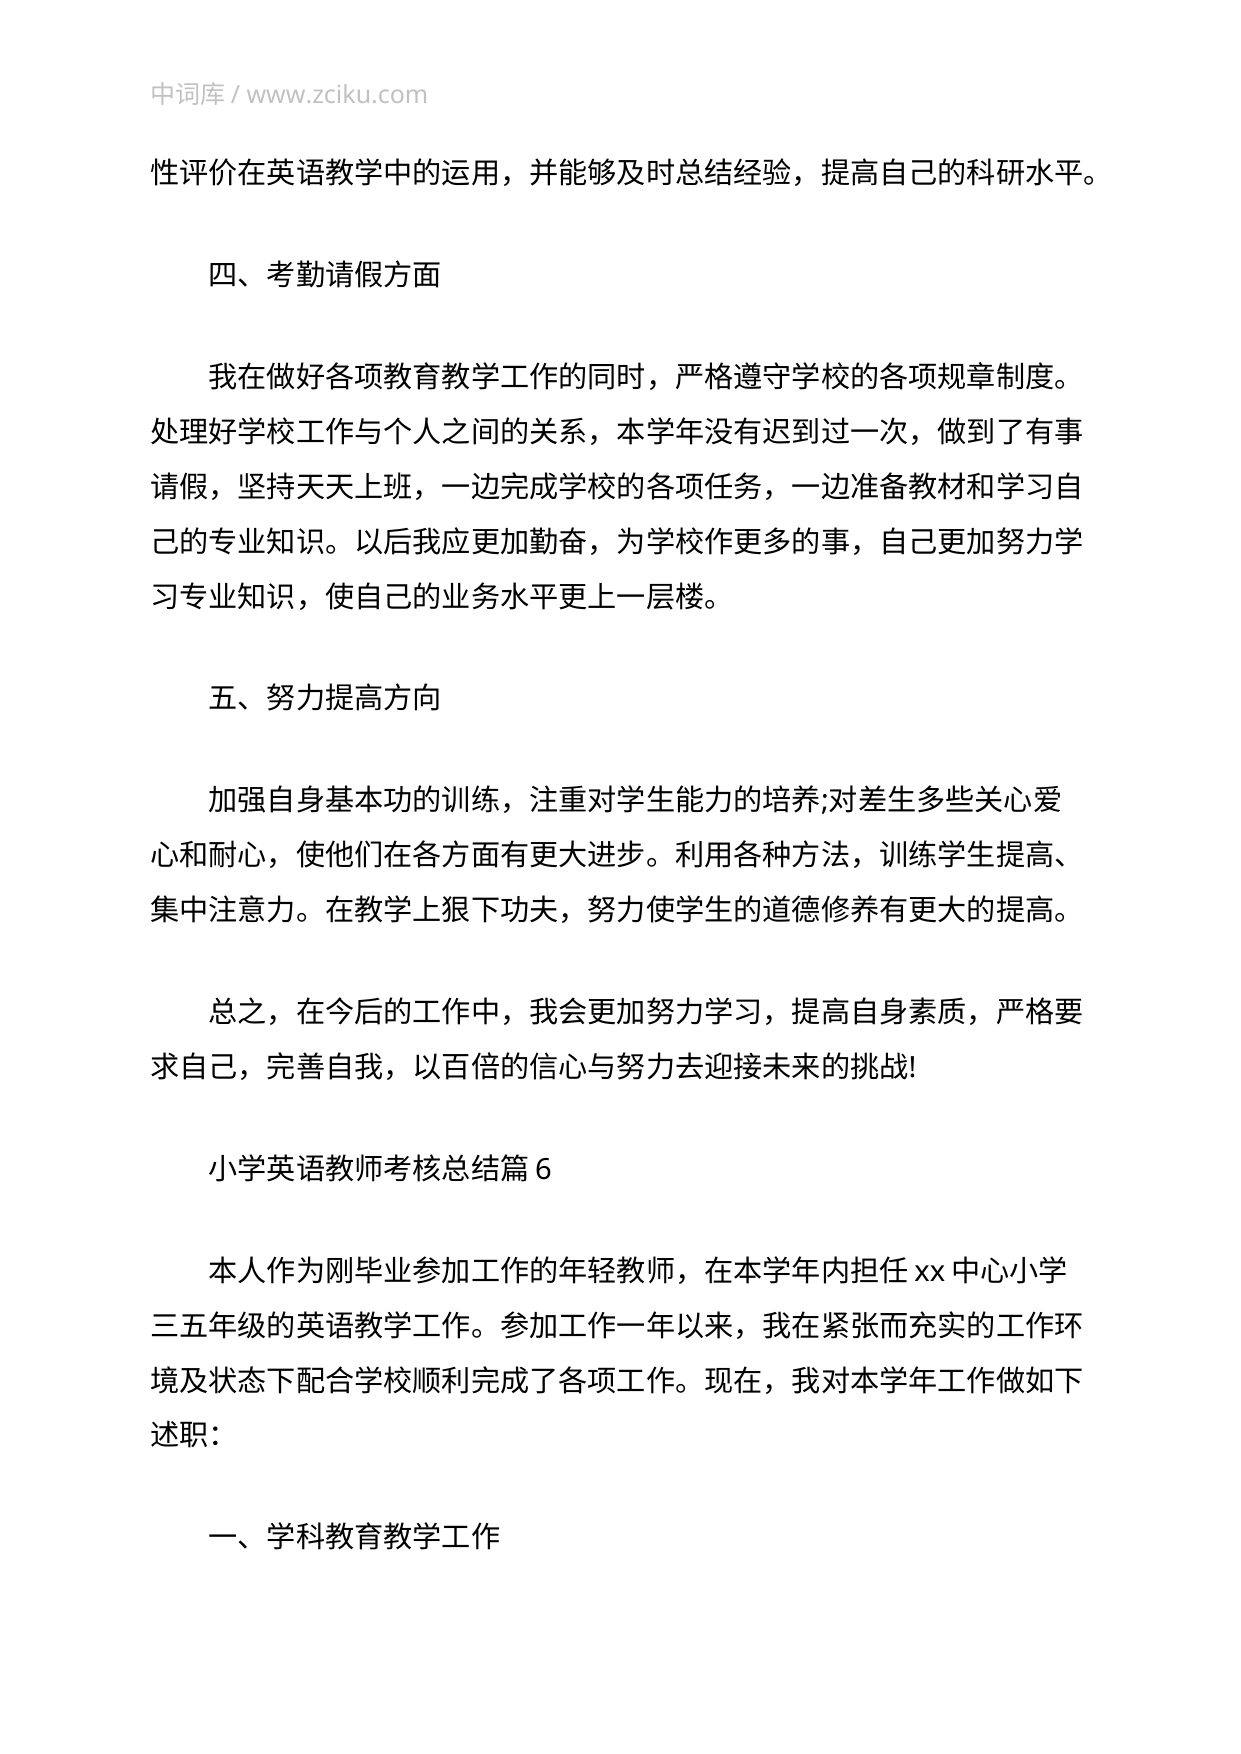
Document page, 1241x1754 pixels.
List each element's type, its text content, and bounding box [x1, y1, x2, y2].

text 一、学科教育教学工作 [150, 1514, 1090, 1556]
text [150, 150, 1090, 192]
text 小学英语教师考核总结篇6 [150, 1145, 1090, 1188]
text 五、努力提高方向 [150, 675, 1090, 717]
text 本人作为刚毕业参加工作的年轻教师，在本学年内担任xx中心小学三五年级的英语教学工作。参加工作一年以来，我在紧张而充实的工作环境及状态下配合学校顺利完成了各项工作。现在，我对本学年工作做如下述职： [150, 1247, 1090, 1454]
text 我在做好各项教育教学工作的同时，严格遵守学校的各项规章制度。处理好学校工作与个人之间的关系，本学年没有迟到过一次，做到了有事请假，坚持天天上班，一边完成学校的各项任务，一边准备教材和学习自己的专业知识。以后我应更加勤奋，为学校作更多的事，自己更加努力学习专业知识，使自己的业务水平更上一层楼。 [150, 353, 1090, 615]
text 加强自身基本功的训练，注重对学生能力的培养;对差生多些关心爱心和耐心，使他们在各方面有更大进步。利用各种方法，训练学生提高、集中注意力。在教学上狠下功夫，努力使学生的道德修养有更大的提高。 [150, 777, 1090, 929]
text 四、考勤请假方面 [150, 252, 1090, 294]
text 总之，在今后的工作中，我会更加努力学习，提高自身素质，严格要求自己，完善自我，以百倍的信心与努力去迎接未来的挑战! [150, 988, 1090, 1086]
